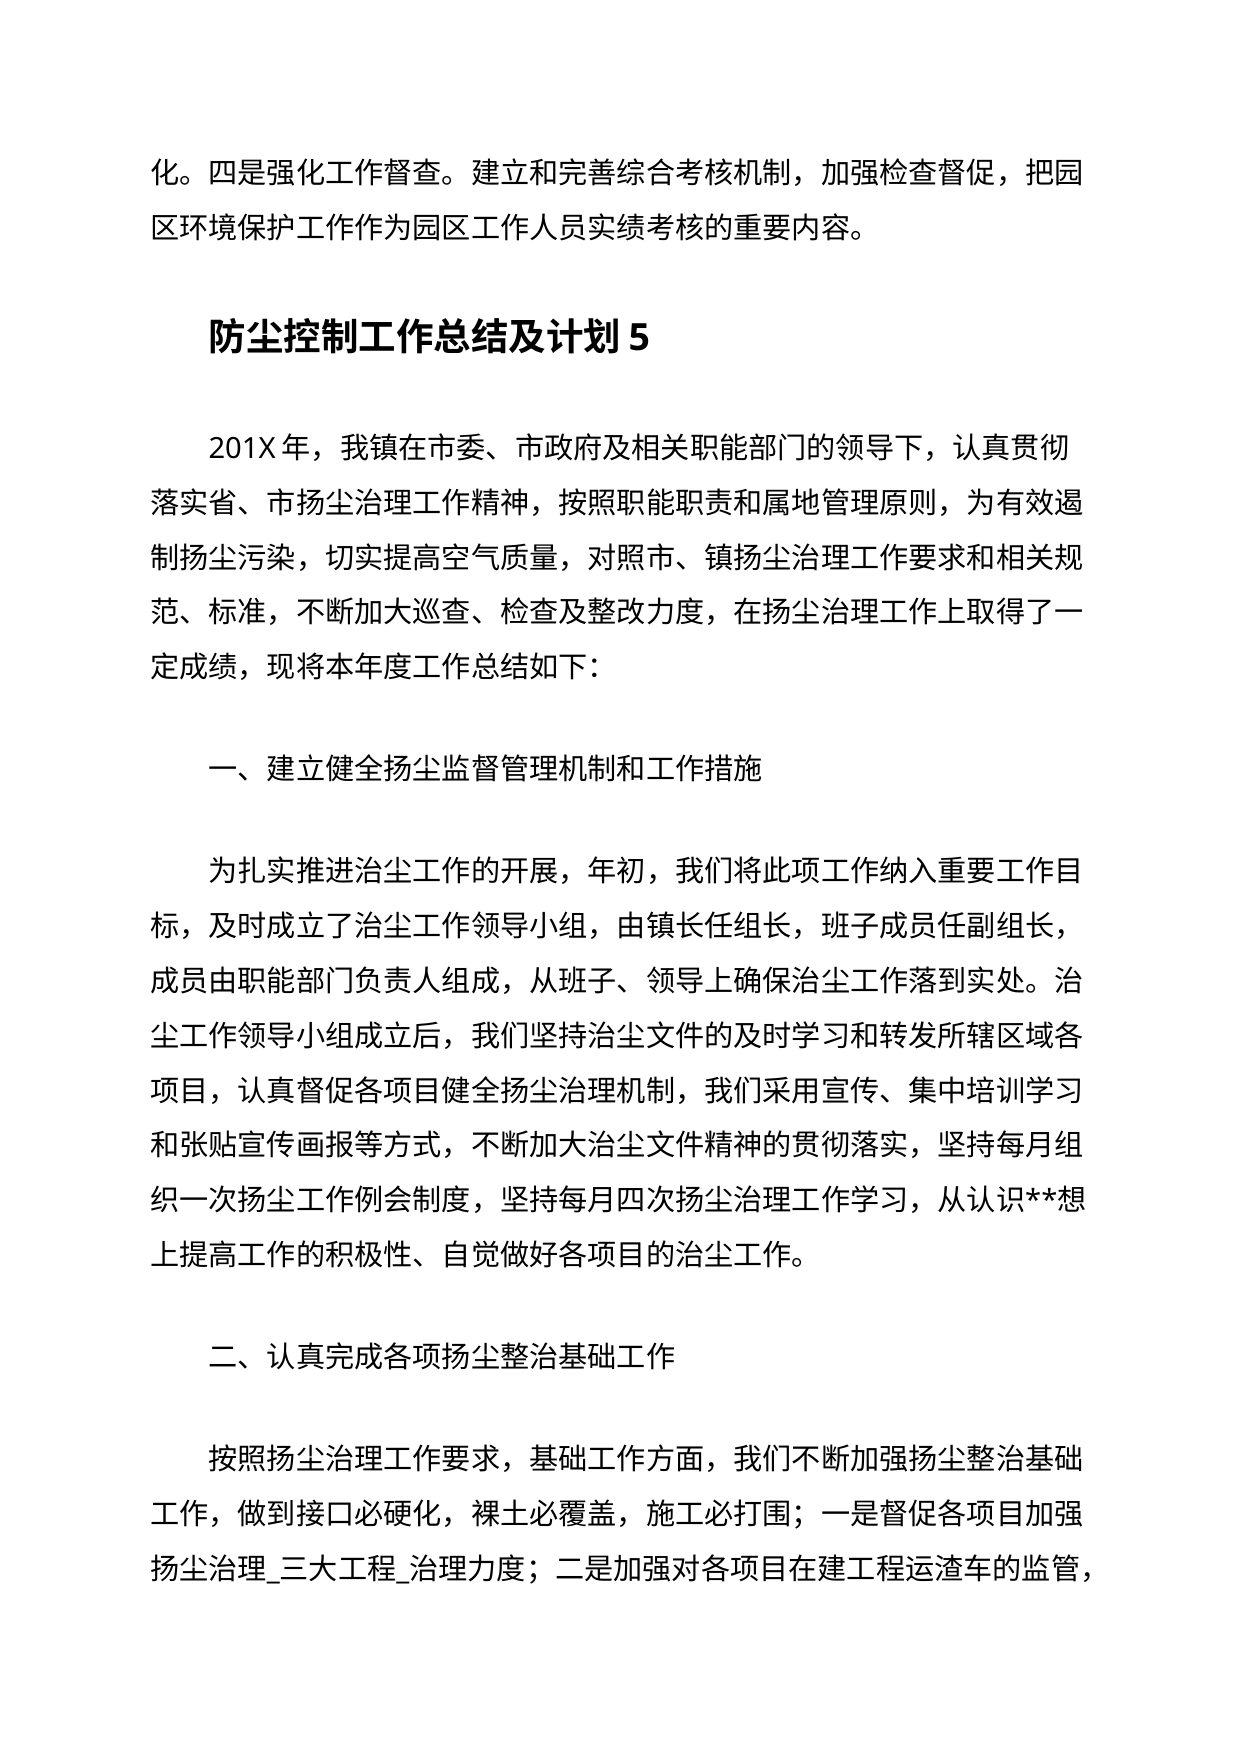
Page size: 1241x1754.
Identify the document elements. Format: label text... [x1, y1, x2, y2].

text 一、建立健全扬尘监督管理机制和工作措施 [150, 746, 1090, 788]
text 201X年，我镇在市委、市政府及相关职能部门的领导下，认真贯彻落实省、市扬尘治理工作精神，按照职能职责和属地管理原则，为有效遏制扬尘污染，切实提高空气质量，对照市、镇扬尘治理工作要求和相关规范、标准，不断加大巡查、检查及整改力度，在扬尘治理工作上取得了一定成绩，现将本年度工作总结如下： [150, 424, 1090, 686]
text 二、认真完成各项扬尘整治基础工作 [150, 1334, 1090, 1376]
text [150, 1435, 1090, 1588]
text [150, 150, 1090, 247]
text 为扎实推进治尘工作的开展，年初，我们将此项工作纳入重要工作目标，及时成立了治尘工作领导小组，由镇长任组长，班子成员任副组长，成员由职能部门负责人组成，从班子、领导上确保治尘工作落到实处。治尘工作领导小组成立后，我们坚持治尘文件的及时学习和转发所辖区域各项目，认真督促各项目健全扬尘治理机制，我们采用宣传、集中培训学习和张贴宣传画报等方式，不断加大治尘文件精神的贯彻落实，坚持每月组织一次扬尘工作例会制度，坚持每月四次扬尘治理工作学习，从认识**想上提高工作的积极性、自觉做好各项目的治尘工作。 [150, 847, 1090, 1274]
text 防尘控制工作总结及计划5 [150, 307, 1090, 361]
